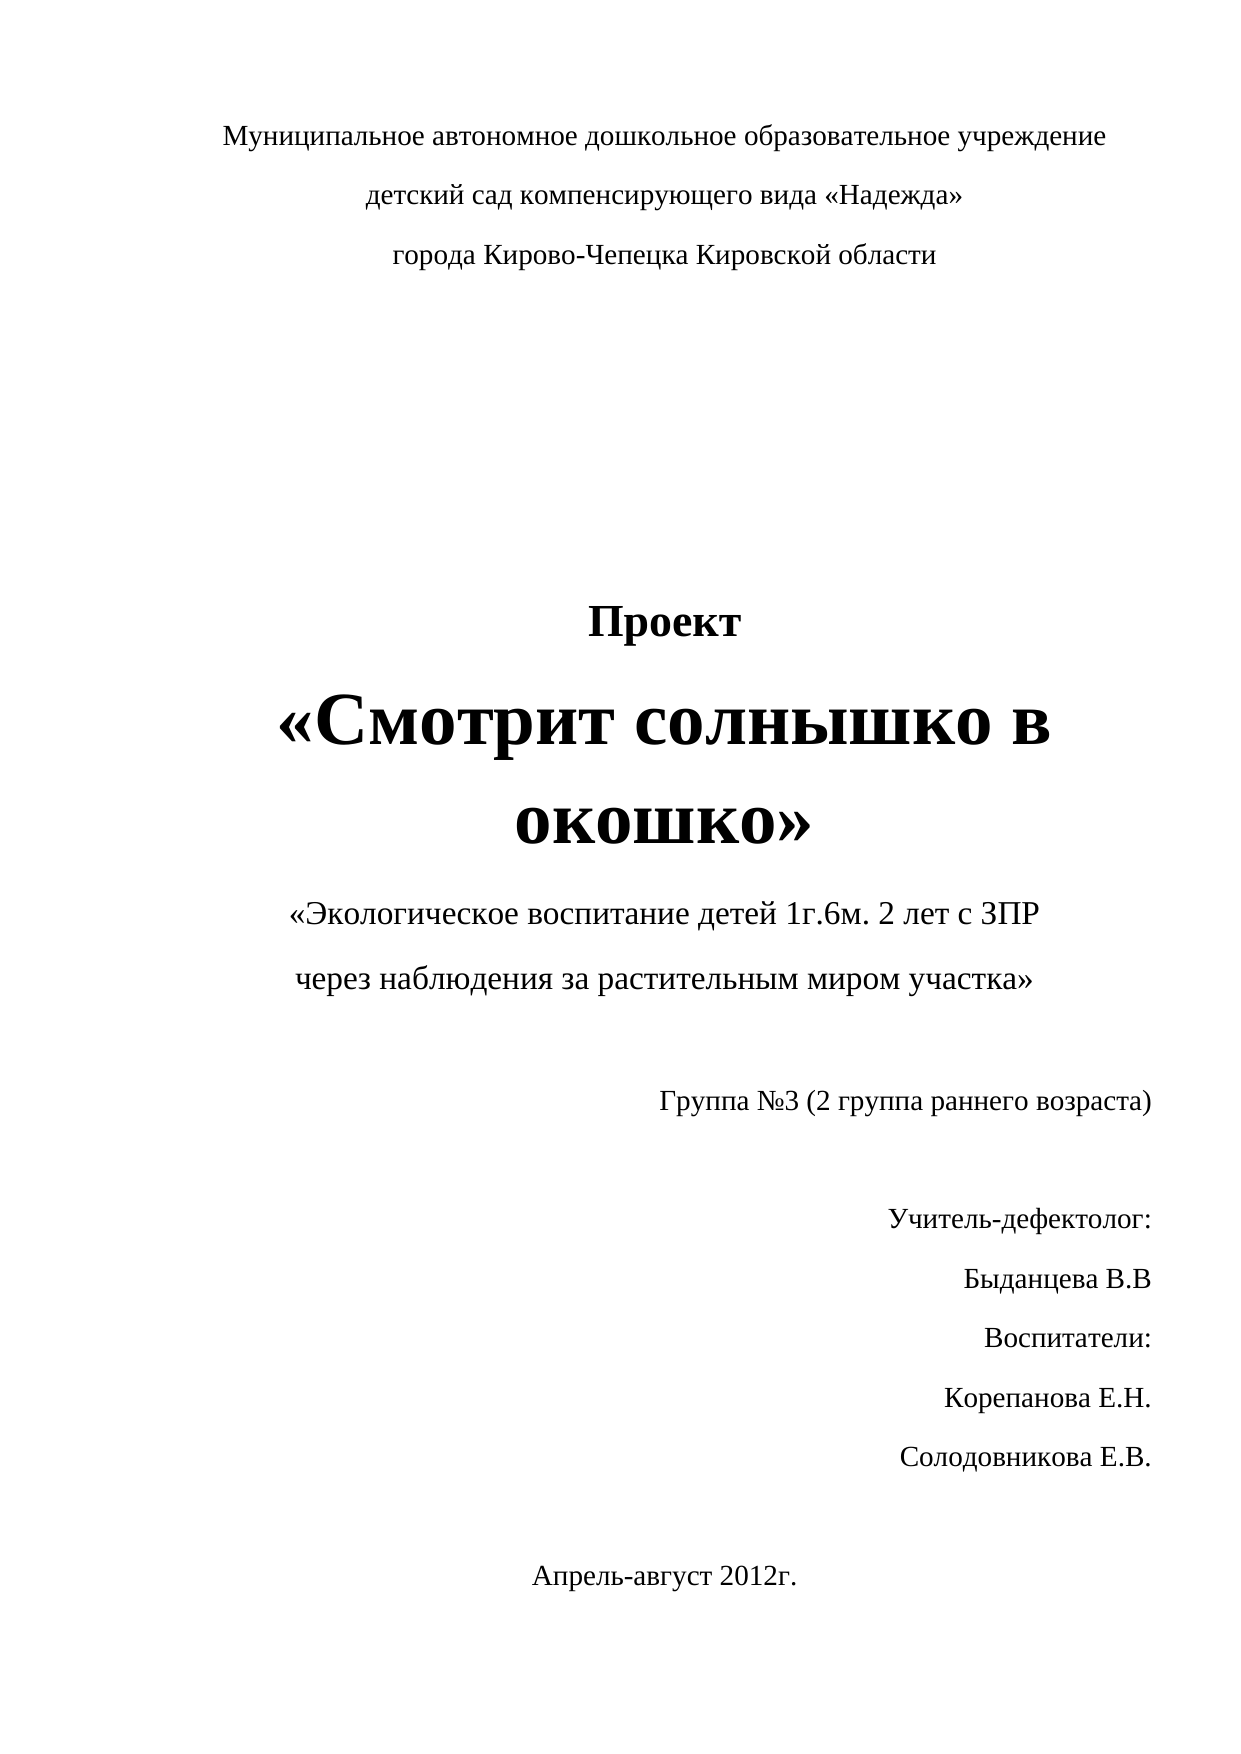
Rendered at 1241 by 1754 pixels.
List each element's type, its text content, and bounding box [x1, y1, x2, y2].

text детский сад компенсирующего вида «Надежда» [177, 177, 1152, 211]
text Группа №3 (2 группа раннего возраста) [177, 1083, 1152, 1116]
text Быданцева В.В [177, 1261, 1152, 1294]
text Проект [177, 593, 1152, 646]
text Муниципальное автономное дошкольное образовательное учреждение [177, 118, 1152, 152]
text Корепанова Е.Н. [177, 1380, 1152, 1413]
text города Кирово-Чепецка Кировской области [177, 237, 1152, 270]
text Солодовникова Е.В. [177, 1439, 1152, 1473]
text через наблюдения за растительным миром участка» [177, 958, 1152, 997]
text Учитель-дефектолог: [177, 1202, 1152, 1235]
text «Экологическое воспитание детей 1г.6м. 2 лет с ЗПР [177, 894, 1152, 932]
text Воспитатели: [177, 1320, 1152, 1354]
text Апрель-август 2012г. [177, 1558, 1152, 1591]
text «Смотрит солнышко в окошко» [177, 674, 1152, 860]
